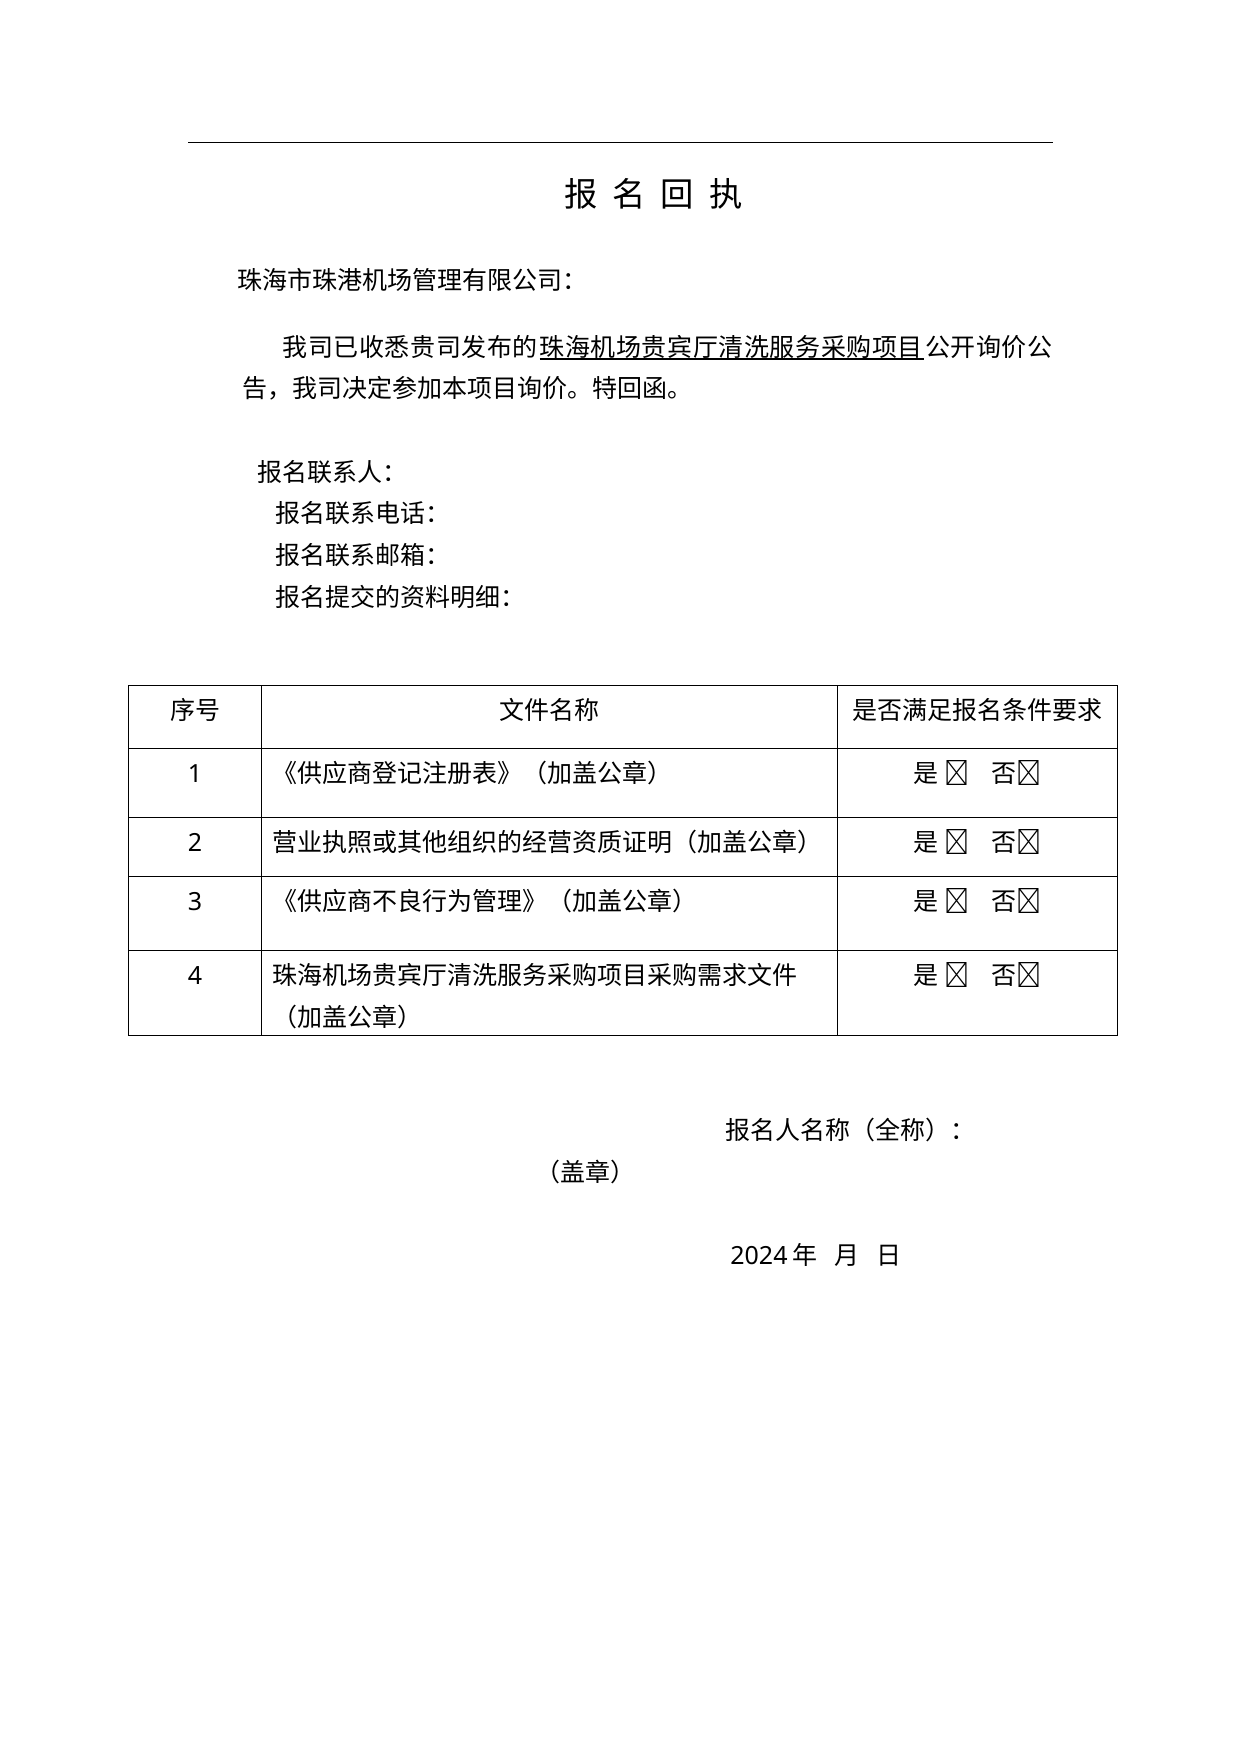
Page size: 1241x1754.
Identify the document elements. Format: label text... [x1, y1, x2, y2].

table_cell 《供应商不良行为管理》（加盖公章） [262, 877, 837, 950]
text 报 名 回 执 [187, 173, 1053, 214]
text 2024年 月 日 [187, 1231, 1053, 1273]
table_cell 2 [129, 818, 261, 876]
table_header 文件名称 [262, 686, 837, 748]
text （盖章） [187, 1148, 1053, 1190]
table_cell 是 否 [838, 877, 1117, 950]
table_cell 《供应商登记注册表》（加盖公章） [262, 749, 837, 817]
text 报名联系人： [187, 448, 1053, 489]
text 报名提交的资料明细： [187, 573, 1053, 614]
table_cell 4 [129, 951, 261, 1034]
table_cell 珠海机场贵宾厅清洗服务采购项目采购需求文件（加盖公章） [262, 951, 837, 1034]
table_header 是否满足报名条件要求 [838, 686, 1117, 748]
table_cell 营业执照或其他组织的经营资质证明（加盖公章） [262, 818, 837, 876]
table_cell 是 否 [838, 749, 1117, 817]
table_cell 是 否 [838, 818, 1117, 876]
text 我司已收悉贵司发布的珠海机场贵宾厅清洗服务采购项目公开询价公告，我司决定参加本项目询价。特回函。 [242, 323, 1053, 406]
text 报名联系邮箱： [187, 531, 1053, 573]
text 报名联系电话： [187, 489, 1053, 531]
text 珠海市珠港机场管理有限公司： [187, 256, 1053, 298]
table_cell 1 [129, 749, 261, 817]
table_cell 3 [129, 877, 261, 950]
table_cell 是 否 [838, 951, 1117, 1034]
table_header 序号 [129, 686, 261, 748]
text 报名人名称（全称）： [187, 1106, 1053, 1148]
